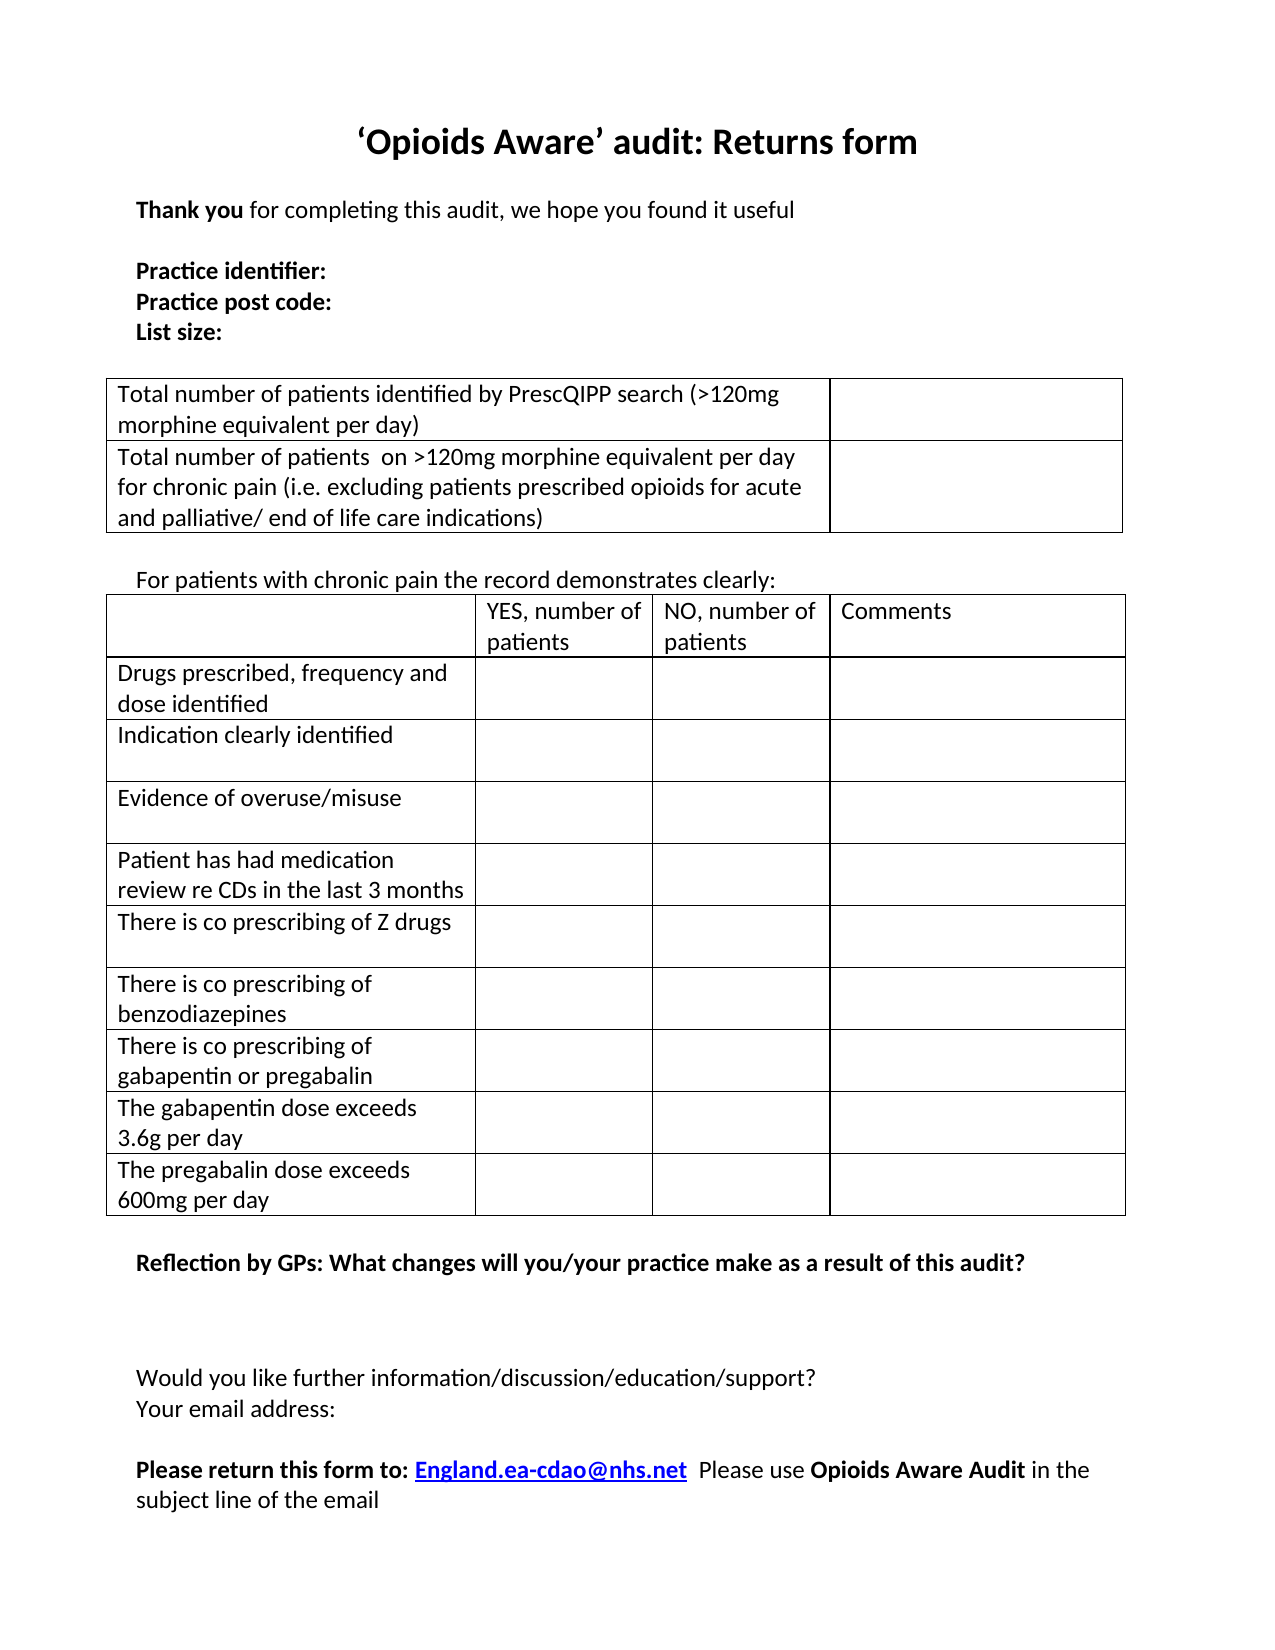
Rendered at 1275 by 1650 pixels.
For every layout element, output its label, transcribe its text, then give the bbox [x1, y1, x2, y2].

table_cell [653, 1092, 829, 1153]
table_cell [831, 968, 1125, 1029]
table_cell [476, 844, 652, 905]
table_cell The gabapentin dose exceeds 3.6g per day [107, 1092, 475, 1153]
table_cell [476, 720, 652, 781]
table_header YES, number of patients [476, 595, 652, 656]
table_cell [653, 1154, 829, 1215]
table_cell [476, 1030, 652, 1091]
table_header NO, number of patients [653, 595, 829, 656]
table_header Comments [831, 595, 1125, 656]
table_cell [476, 782, 652, 843]
text For patients with chronic pain the record demonstrates clearly: [136, 564, 1139, 594]
table_cell Patient has had medication review re CDs in the last 3 months [107, 844, 475, 905]
table_cell [831, 1092, 1125, 1153]
table_cell Indication clearly identified [107, 720, 475, 781]
text Your email address: [136, 1393, 1139, 1423]
table_cell [476, 906, 652, 967]
table_cell [476, 1154, 652, 1215]
table_cell There is co prescribing of Z drugs [107, 906, 475, 967]
table_cell [831, 441, 1122, 532]
text Thank you for completing this audit, we hope you found it useful [136, 194, 1139, 225]
table_cell [653, 968, 829, 1029]
table_cell [831, 782, 1125, 843]
text Please return this form to: England.ea-cdao@nhs.net Please use Opioids Aware Audit in the subject line of the email [136, 1454, 1139, 1515]
text Would you like further information/discussion/education/support? [136, 1362, 1139, 1393]
text List size: [136, 317, 1139, 347]
table_cell [831, 720, 1125, 781]
table_header [831, 379, 1122, 440]
table_header [107, 595, 475, 656]
text Practice identifier: [136, 256, 1139, 286]
text Reflection by GPs: What changes will you/your practice make as a result of this audit? [136, 1247, 1139, 1277]
table_cell The pregabalin dose exceeds 600mg per day [107, 1154, 475, 1215]
table_cell [653, 844, 829, 905]
table_cell [476, 968, 652, 1029]
table_header Total number of patients identified by PrescQIPP search (>120mg morphine equivalent per day) [107, 379, 829, 440]
table_cell [653, 720, 829, 781]
table_cell [831, 1030, 1125, 1091]
table_cell Evidence of overuse/misuse [107, 782, 475, 843]
table_cell [653, 1030, 829, 1091]
table_cell There is co prescribing of benzodiazepines [107, 968, 475, 1029]
table_cell [831, 906, 1125, 967]
table_cell Total number of patients on >120mg morphine equivalent per day for chronic pain (i.e. excluding patients prescribed opioids for acute and palliative/ end of life care indications) [107, 441, 829, 532]
table_cell [476, 1092, 652, 1153]
table_cell [831, 844, 1125, 905]
table_cell [831, 658, 1125, 718]
text ‘Opioids Aware’ audit: Returns form [136, 118, 1139, 164]
table_cell [653, 782, 829, 843]
text Practice post code: [136, 286, 1139, 317]
table_cell [653, 658, 829, 718]
table_cell Drugs prescribed, frequency and dose identified [107, 658, 475, 718]
table_cell [653, 906, 829, 967]
table_cell [476, 658, 652, 718]
table_cell There is co prescribing of gabapentin or pregabalin [107, 1030, 475, 1091]
table_cell [831, 1154, 1125, 1215]
